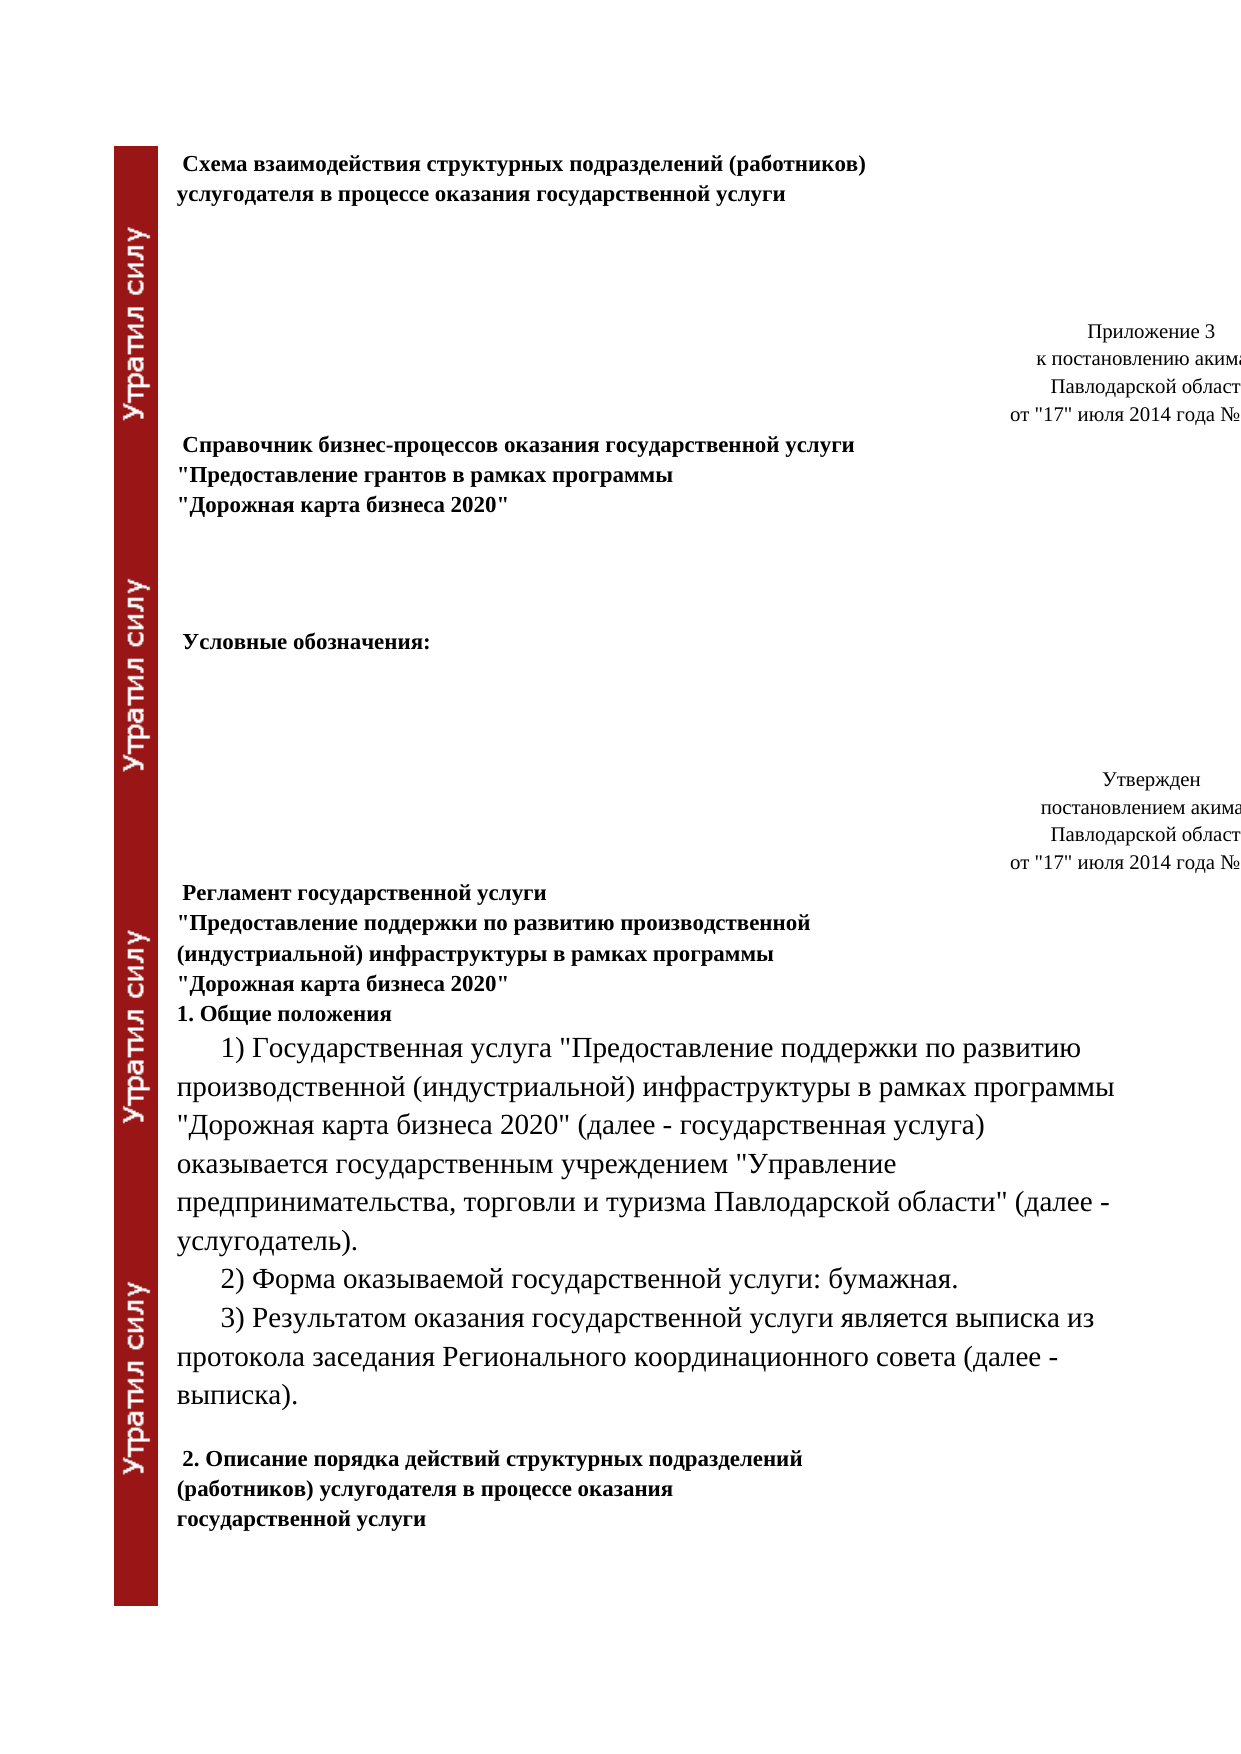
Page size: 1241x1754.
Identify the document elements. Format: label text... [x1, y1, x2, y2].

text Справочник бизнес-процессов оказания государственной услуги "Предоставление грантов в рамках программы "Дорожная карта бизнеса 2020" [112, 431, 1128, 518]
picture [114, 207, 158, 317]
table_header [101, 765, 912, 879]
picture [114, 1532, 158, 1606]
picture [114, 655, 158, 765]
table_header Утвержден постановлением акимата Павлодарской области от "17" июля 2014 года № 258/7 [912, 765, 1240, 879]
text Схема взаимодействия структурных подразделений (работников) услугодателя в процессе оказания государственной услуги [112, 150, 1128, 207]
table_header Приложение 3 к постановлению акимата Павлодарской области от "17" июля 2014 года № 258/7 [912, 317, 1240, 431]
text Регламент государственной услуги "Предоставление поддержки по развитию производственной (индустриальной) инфраструктуры в рамках программы "Дорожная карта бизнеса 2020" 1. Общие положения [112, 879, 1128, 1026]
text 2. Описание порядка действий структурных подразделений (работников) услугодателя в процессе оказания государственной услуги [112, 1445, 1128, 1532]
table_header [101, 317, 912, 431]
picture [114, 146, 158, 150]
picture [114, 1441, 158, 1445]
text 1) Государственная услуга "Предоставление поддержки по развитию производственной (индустриальной) инфраструктуры в рамках программы "Дорожная карта бизнеса 2020" (далее - государственная услуга) оказывается государственным учреждением "Управление предпринимательства, торговли и туризма Павлодарской области" (далее - услугодатель). 2) Форма оказываемой государственной услуги: бумажная. 3) Результатом оказания государственной услуги является выписка из протокола заседания Регионального координационного совета (далее - выписка). [112, 1030, 1128, 1441]
picture [114, 518, 158, 628]
picture [114, 1026, 158, 1030]
text Условные обозначения: [112, 628, 1128, 655]
